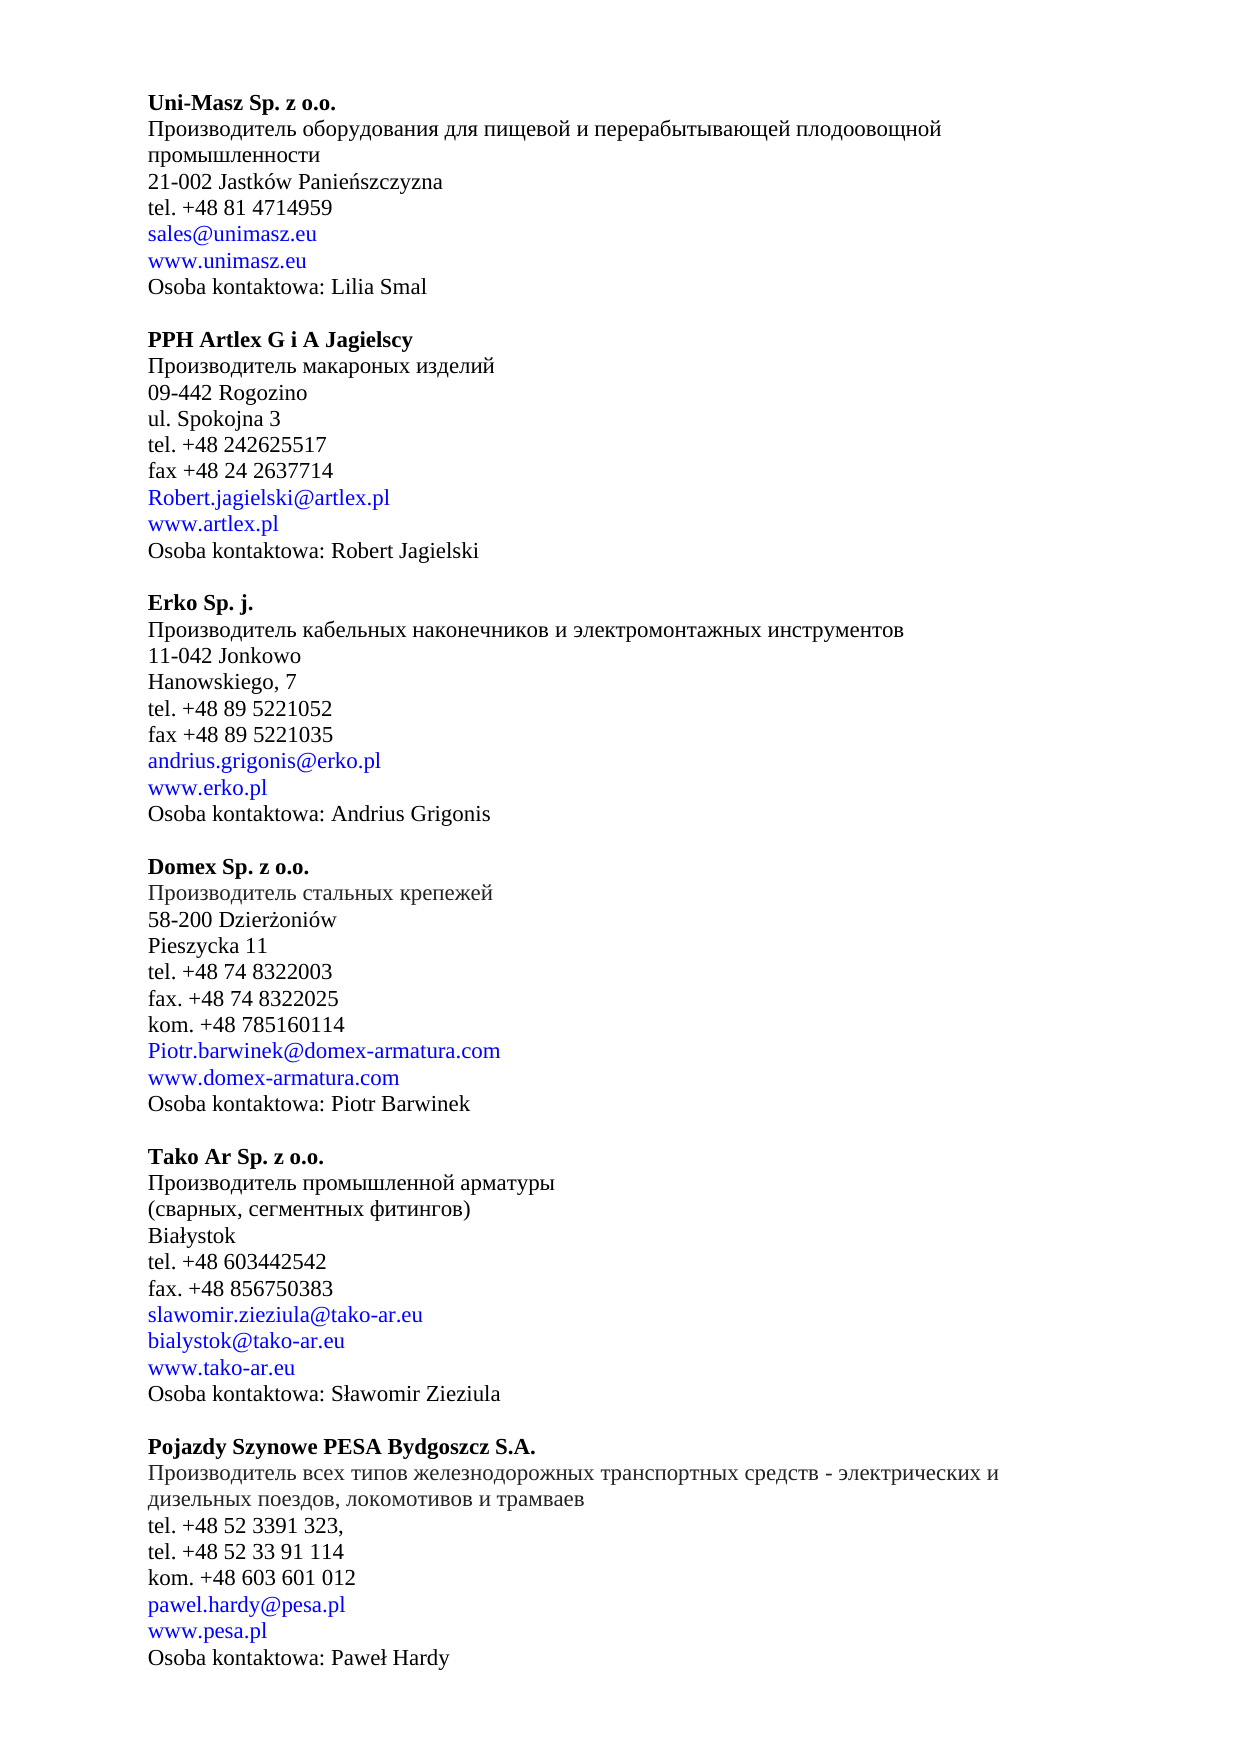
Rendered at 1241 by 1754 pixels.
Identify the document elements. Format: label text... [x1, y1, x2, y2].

text sales@unimasz.eu [148, 220, 1092, 247]
text tel. +48 242625517 [148, 431, 1092, 458]
text Производитель промышленной арматуры [148, 1169, 1092, 1196]
text (сварных, сегментных фитингов) [148, 1196, 1092, 1222]
text www.tako-ar.eu [148, 1354, 1092, 1380]
text www.pesa.pl [148, 1617, 1092, 1643]
text Производитель оборудования для пищевой и перерабытывающей плодоовощной промышленности [148, 115, 1092, 168]
text fax +48 89 5221035 [148, 721, 1092, 747]
text www.erko.pl [148, 774, 1092, 800]
text Osoba kontaktowa: Sławomir Zieziula [148, 1380, 1092, 1406]
text Производитель всех типов железнодорожных транспортных средств - электрических и дизельных поездов, локомотивов и трамваев [148, 1459, 1092, 1512]
text www.artlex.pl [148, 510, 1092, 537]
text Osoba kontaktowa: Lilia Smal [148, 273, 1092, 299]
text Pieszycka 11 [148, 932, 1092, 958]
text Pojazdy Szynowe PESA Bydgoszcz S.A. [148, 1433, 1092, 1459]
text PPH Artlex G i A Jagielscy [148, 326, 1092, 352]
text Tako Ar Sp. z o.o. [148, 1143, 1092, 1169]
text ul. Spokojna 3 [148, 405, 1092, 431]
text tel. +48 74 8322003 [148, 958, 1092, 985]
text www.unimasz.eu [148, 247, 1092, 273]
text Piotr.barwinek@domex-armatura.com [148, 1037, 1092, 1064]
text slawomir.zieziula@tako-ar.eu [148, 1301, 1092, 1327]
text Białystok [148, 1222, 1092, 1248]
text 21-002 Jastków Panieńszczyzna [148, 168, 1092, 194]
text Uni-Masz Sp. z o.o. [148, 89, 1092, 115]
text Hanowskiego, 7 [148, 668, 1092, 695]
text Производитель макароных изделий [148, 352, 1092, 378]
text kom. +48 603 601 012 [148, 1564, 1092, 1591]
text Robert.jagielski@artlex.pl [148, 484, 1092, 510]
text fax +48 24 2637714 [148, 458, 1092, 484]
text tel. +48 89 5221052 [148, 695, 1092, 721]
text Osoba kontaktowa: Paweł Hardy [148, 1643, 1092, 1670]
text www.domex-armatura.com [148, 1064, 1092, 1090]
text Osoba kontaktowa: Piotr Barwinek [148, 1090, 1092, 1116]
text tel. +48 52 3391 323, [148, 1512, 1092, 1538]
text kom. +48 785160114 [148, 1011, 1092, 1037]
text Osoba kontaktowa: Andrius Grigonis [148, 800, 1092, 827]
text 09-442 Rogozino [148, 378, 1092, 405]
text andrius.grigonis@erko.pl [148, 747, 1092, 774]
text Производитель стальных крепежей [148, 879, 1092, 906]
text 11-042 Jonkowo [148, 642, 1092, 668]
text tel. +48 603442542 [148, 1248, 1092, 1274]
text Domex Sp. z o.o. [148, 853, 1092, 879]
text fax. +48 74 8322025 [148, 985, 1092, 1011]
text pawel.hardy@pesa.pl [148, 1591, 1092, 1617]
text Erko Sp. j. [148, 589, 1092, 616]
text bialystok@tako-ar.eu [148, 1327, 1092, 1354]
text Производитель кабельных наконечников и электромонтажных инструментов [148, 616, 1092, 642]
text tel. +48 52 33 91 114 [148, 1538, 1092, 1564]
text tel. +48 81 4714959 [148, 194, 1092, 220]
text 58-200 Dzierżoniów [148, 906, 1092, 932]
text fax. +48 856750383 [148, 1274, 1092, 1301]
text Osoba kontaktowa: Robert Jagielski [148, 537, 1092, 563]
